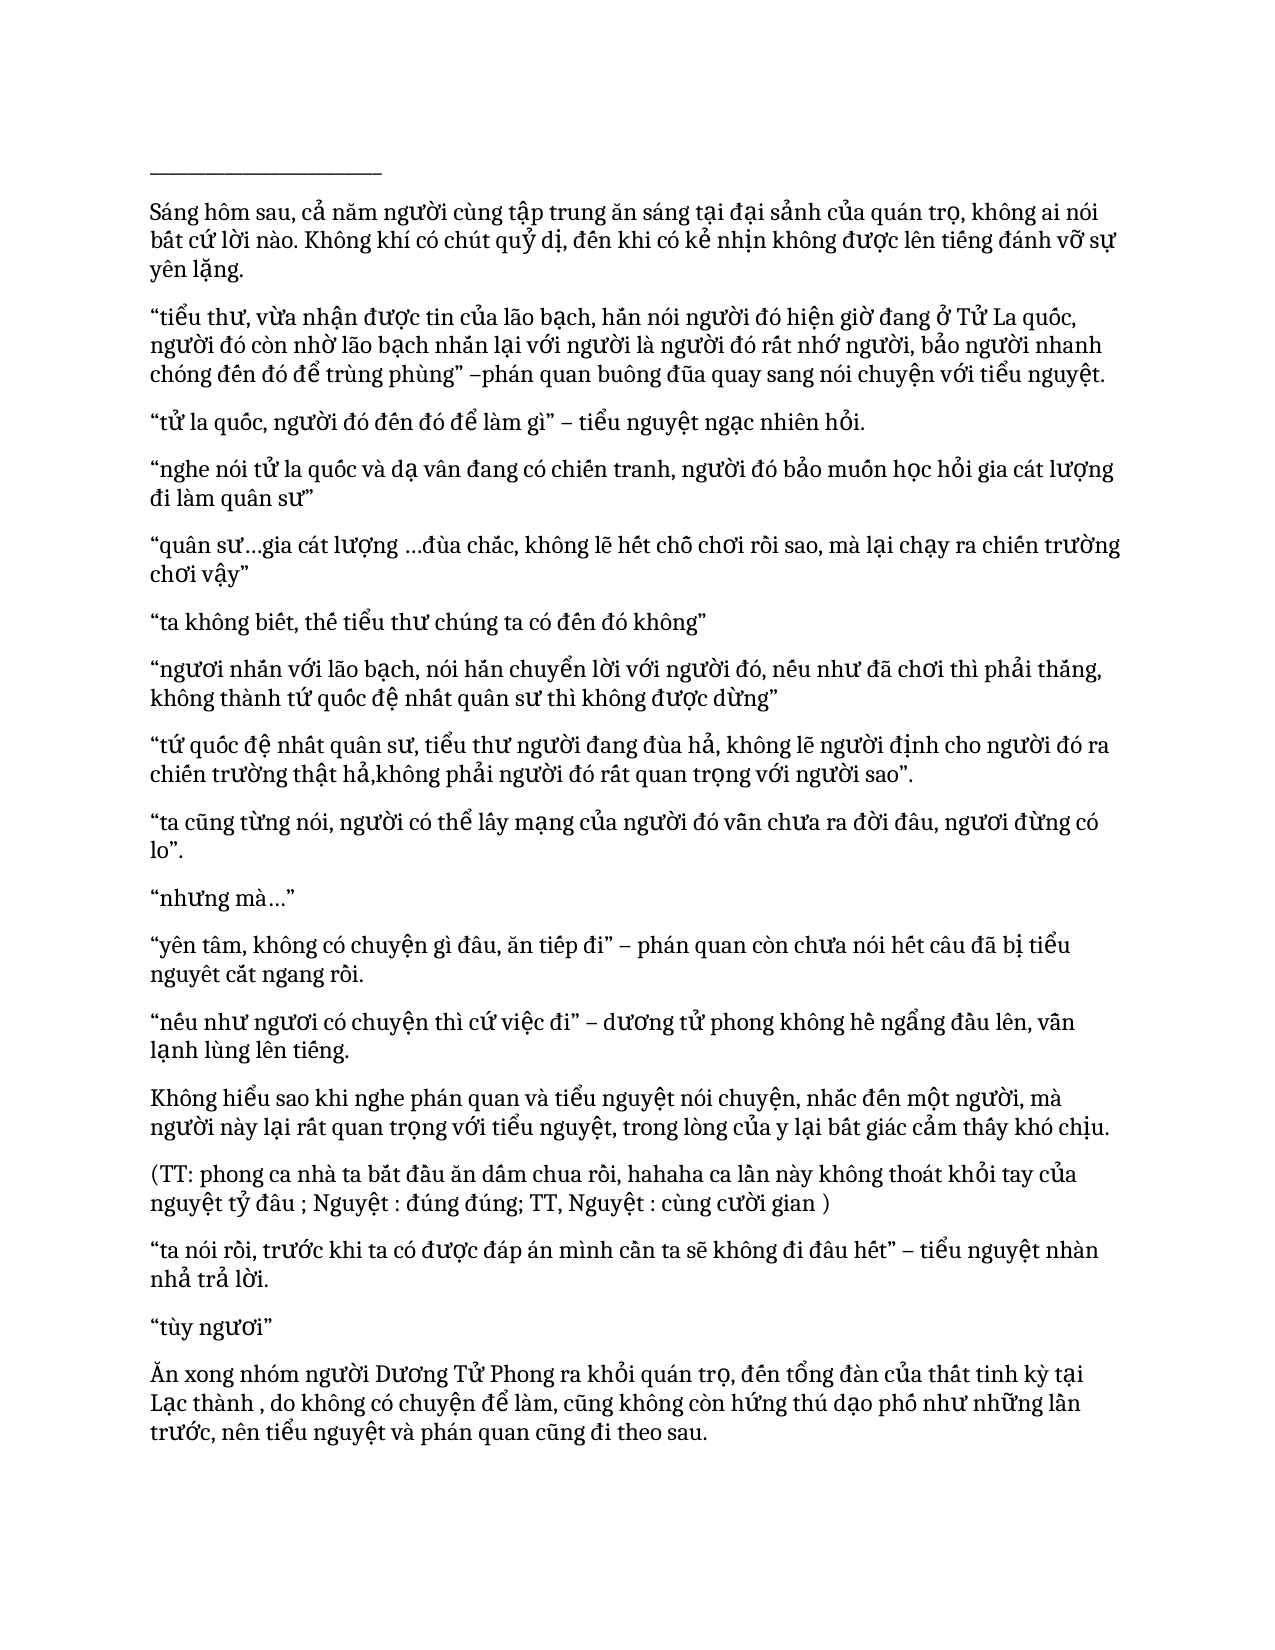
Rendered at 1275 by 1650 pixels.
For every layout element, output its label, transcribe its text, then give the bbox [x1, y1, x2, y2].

text Sáng hôm sau, cả năm người cùng tập trung ăn sáng tại đại sảnh của quán trọ, không ai nói bất cứ lời nào. Không khí có chút quỷ dị, đến khi có kẻ nhịn không được lên tiếng đánh vỡ sự yên lặng. [150, 197, 1125, 284]
text “tử la quốc, người đó đến đó để làm gì” – tiểu nguyệt ngạc nhiên hỏi. [150, 407, 1125, 436]
text “ta không biết, thế tiểu thư chúng ta có đến đó không” [150, 607, 1125, 636]
text “tứ quốc đệ nhất quân sư, tiểu thư người đang đùa hả, không lẽ người định cho người đó ra chiến trường thật hả,không phải người đó rất quan trọng với người sao”. [150, 731, 1125, 789]
text Ăn xong nhóm người Dương Tử Phong ra khỏi quán trọ, đến tổng đàn của thất tinh kỳ tại Lạc thành , do không có chuyện để làm, cũng không còn hứng thú dạo phố như những lần trước, nên tiểu nguyệt và phán quan cũng đi theo sau. [150, 1360, 1125, 1446]
text (TT: phong ca nhà ta bắt đầu ăn dấm chua rồi, hahaha ca lần này không thoát khỏi tay của nguyệt tỷ đâu ; Nguyệt : đúng đúng; TT, Nguyệt : cùng cười gian ) [150, 1160, 1125, 1217]
text “nhưng mà…” [150, 884, 1125, 912]
text “ta cũng từng nói, người có thể lấy mạng của người đó vẫn chưa ra đời đâu, ngươi đừng có lo”. [150, 807, 1125, 865]
text “nếu như ngươi có chuyện thì cứ việc đi” – dương tử phong không hề ngẩng đầu lên, vẫn lạnh lùng lên tiếng. [150, 1007, 1125, 1065]
text “ngươi nhắn với lão bạch, nói hắn chuyển lời với người đó, nếu như đã chơi thì phải thắng, không thành tứ quốc đệ nhất quân sư thì không được dừng” [150, 655, 1125, 712]
text “ta nói rồi, trước khi ta có được đáp án mình cần ta sẽ không đi đâu hết” – tiểu nguyệt nhàn nhả trả lời. [150, 1236, 1125, 1294]
text _________________________ [150, 150, 1125, 179]
text “tùy ngươi” [150, 1312, 1125, 1341]
text “nghe nói tử la quốc và dạ vân đang có chiến tranh, người đó bảo muốn học hỏi gia cát lượng đi làm quân sư” [150, 455, 1125, 512]
text Không hiểu sao khi nghe phán quan và tiểu nguyệt nói chuyện, nhắc đến một người, mà người này lại rất quan trọng với tiểu nguyệt, trong lòng của y lại bất giác cảm thấy khó chịu. [150, 1084, 1125, 1141]
text “tiểu thư, vừa nhận được tin của lão bạch, hắn nói người đó hiện giờ đang ở Tử La quốc, người đó còn nhờ lão bạch nhắn lại với người là người đó rất nhớ người, bảo người nhanh chóng đến đó để trùng phùng” –phán quan buông đũa quay sang nói chuyện với tiểu nguyệt. [150, 302, 1125, 389]
text “quân sư…gia cát lượng …đùa chắc, không lẽ hết chỗ chơi rồi sao, mà lại chạy ra chiến trường chơi vậy” [150, 531, 1125, 589]
text “yên tâm, không có chuyện gì đâu, ăn tiếp đi” – phán quan còn chưa nói hết câu đã bị tiểu nguyêt cắt ngang rồi. [150, 931, 1125, 989]
